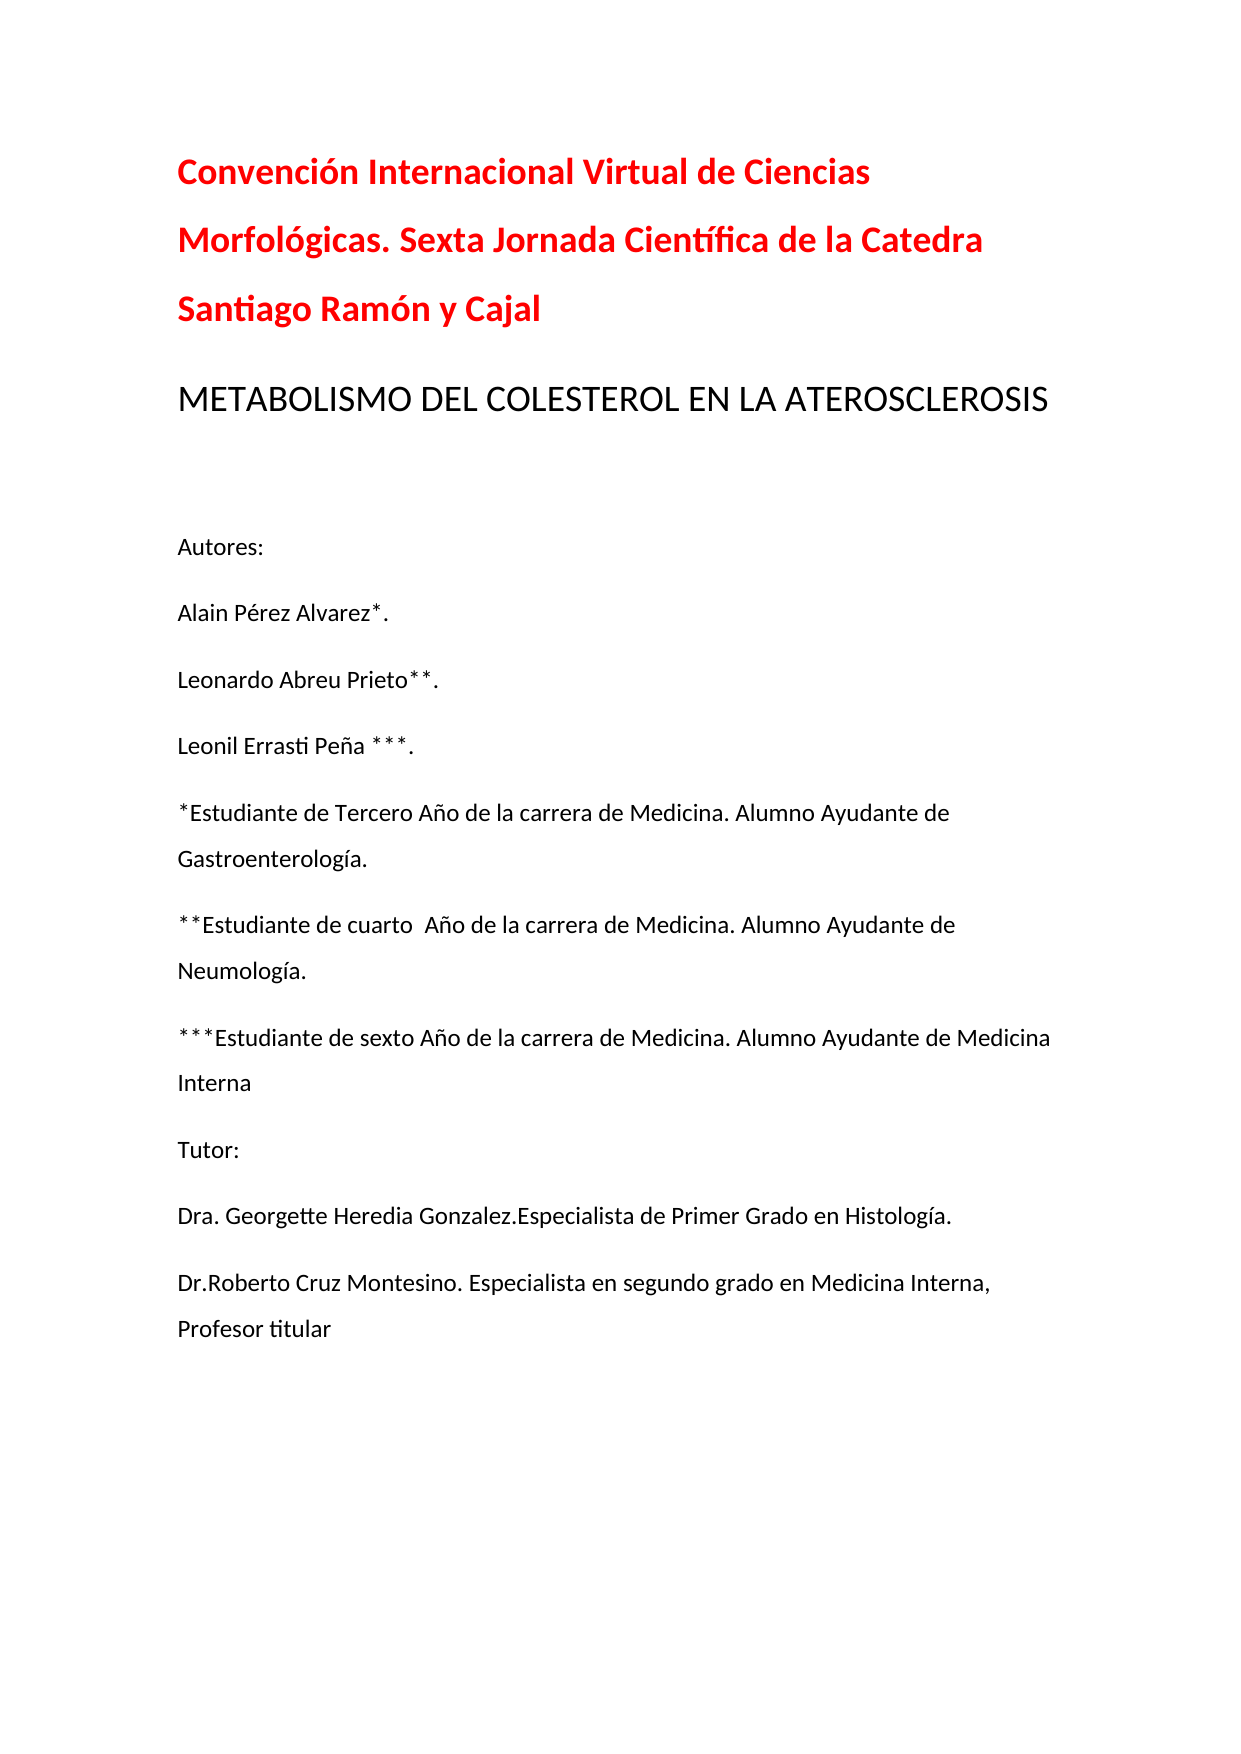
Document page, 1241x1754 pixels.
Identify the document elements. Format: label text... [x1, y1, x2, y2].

text Convención Internacional Virtual de Ciencias Morfológicas. Sexta Jornada Científica de la Catedra Santiago Ramón y Cajal [177, 148, 1063, 331]
text **Estudiante de cuarto Año de la carrera de Medicina. Alumno Ayudante de Neumología. [177, 909, 1063, 986]
text Tutor: [177, 1134, 1063, 1164]
text Dr.Roberto Cruz Montesino. Especialista en segundo grado en Medicina Interna, Profesor titular [177, 1267, 1063, 1343]
text ***Estudiante de sexto Año de la carrera de Medicina. Alumno Ayudante de Medicina Interna [177, 1022, 1063, 1098]
text Leonil Errasti Peña ***. [177, 731, 1063, 761]
text Autores: [177, 531, 1063, 561]
text Metabolismo del colesterol en la aterosclerosis [177, 375, 1063, 421]
text *Estudiante de Tercero Año de la carrera de Medicina. Alumno Ayudante de Gastroenterología. [177, 797, 1063, 873]
text Leonardo Abreu Prieto**. [177, 664, 1063, 694]
text Dra. Georgette Heredia Gonzalez.Especialista de Primer Grado en Histología. [177, 1201, 1063, 1231]
text Alain Pérez Alvarez*. [177, 597, 1063, 628]
